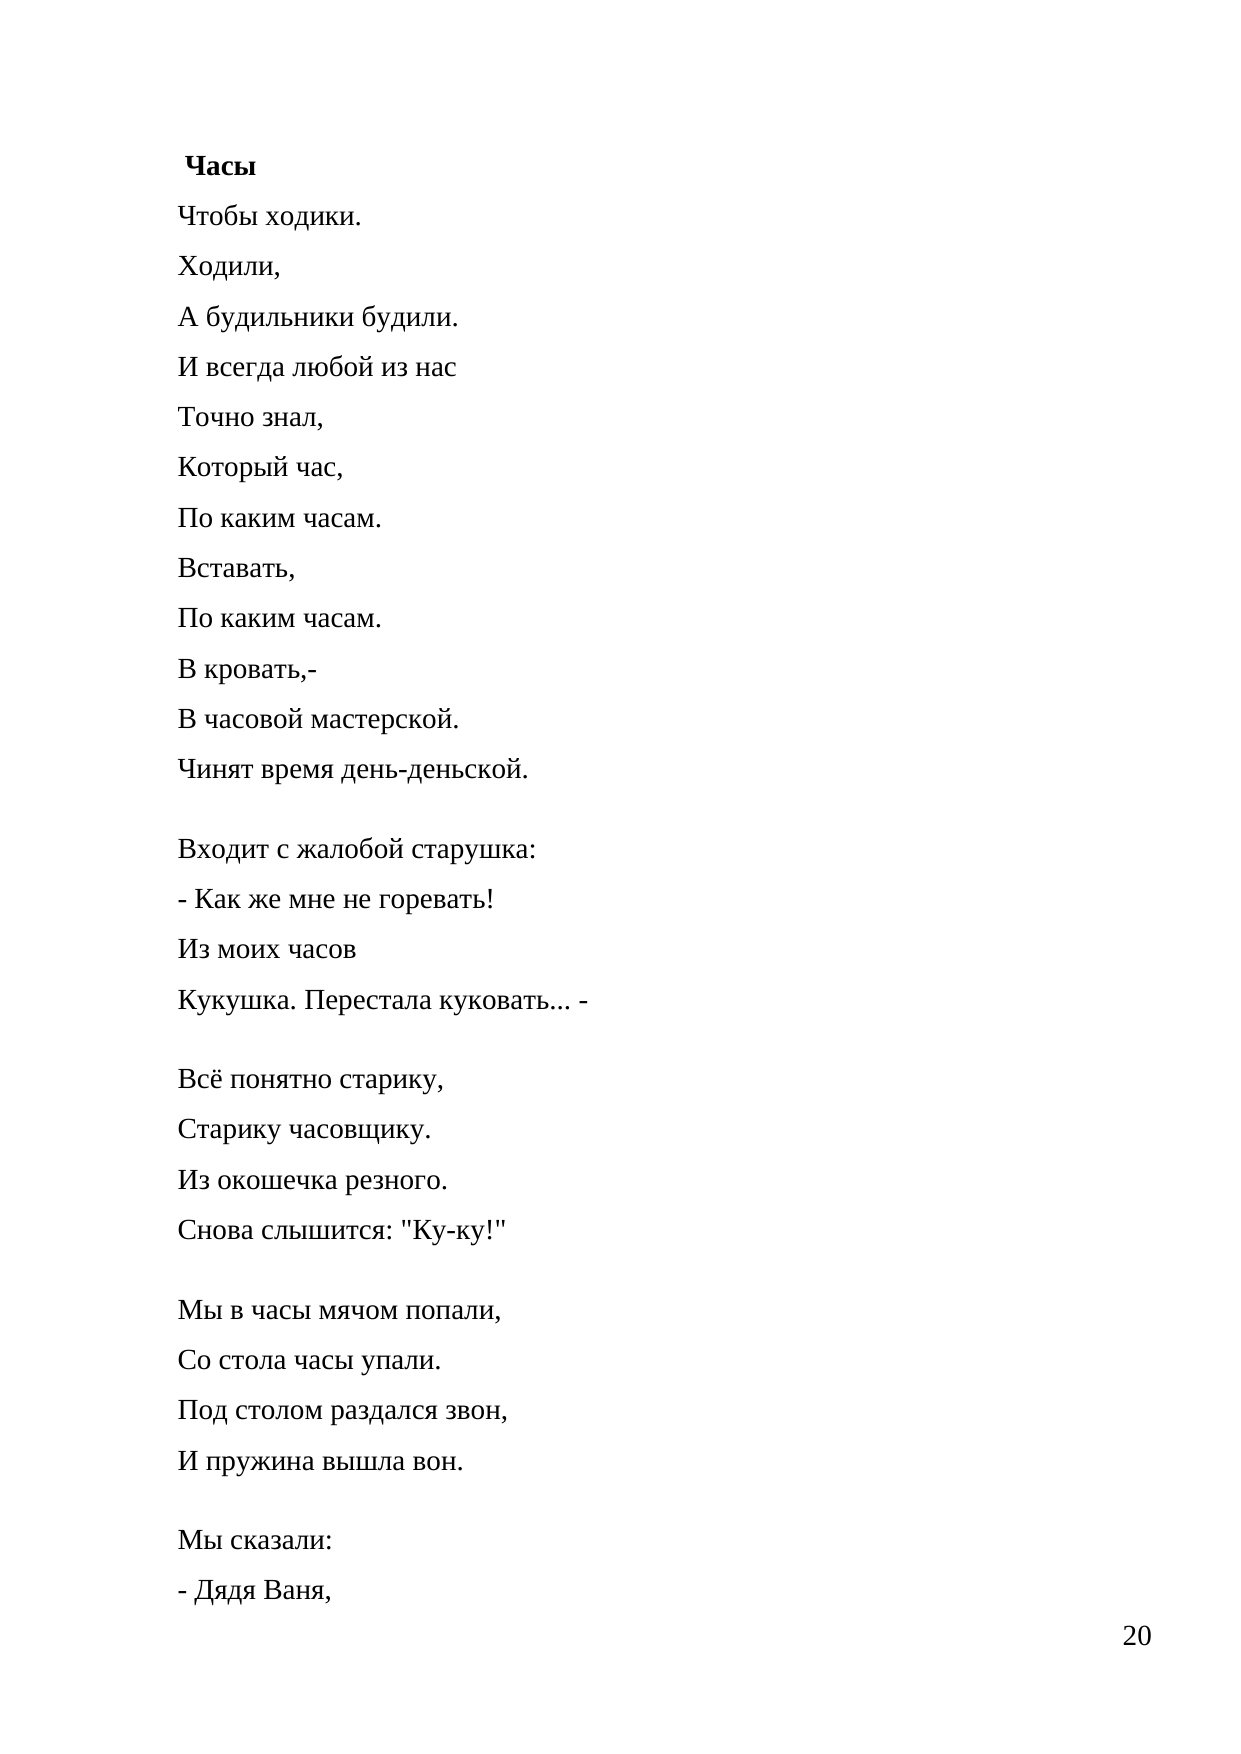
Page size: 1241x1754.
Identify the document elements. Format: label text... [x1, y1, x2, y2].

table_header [177, 198, 1150, 1606]
text Часы [177, 148, 1152, 181]
